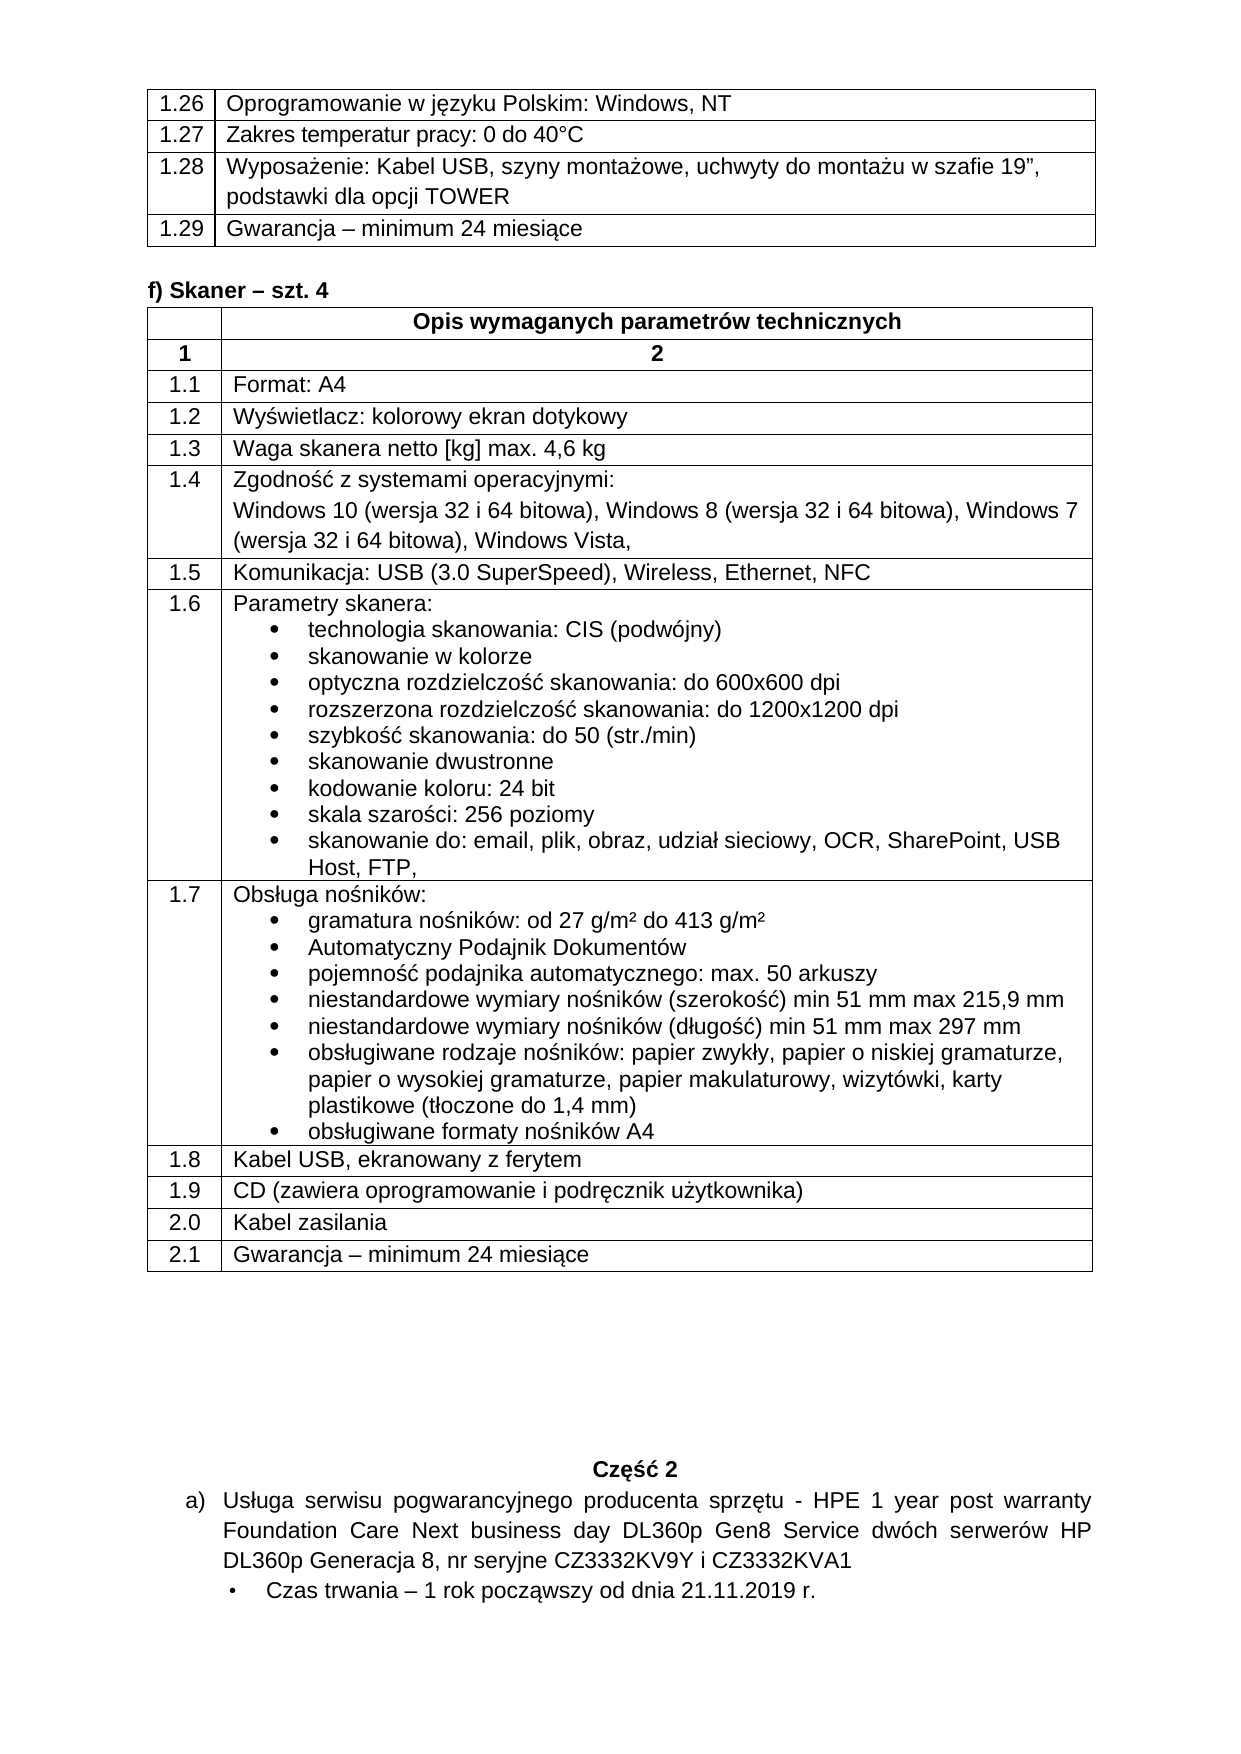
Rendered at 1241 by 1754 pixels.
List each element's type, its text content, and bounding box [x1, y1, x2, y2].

table_cell 1.27 [148, 121, 214, 152]
table_cell 1.5 [148, 559, 221, 589]
table_cell Waga skanera netto [kg] max. 4,6 kg [222, 435, 1092, 465]
table_cell 1.8 [148, 1146, 221, 1176]
table_cell 1.4 [148, 466, 221, 557]
list Czas trwania – 1 rok począwszy od dnia 21.11.2019 r. [228, 1577, 1093, 1604]
table_cell 1.7 [148, 881, 221, 1144]
table_cell 1.2 [148, 403, 221, 434]
table_cell 2.0 [148, 1209, 221, 1239]
table_cell 1.29 [148, 215, 214, 246]
text Część 2 [177, 1456, 1093, 1483]
table_cell 1.26 [148, 90, 214, 120]
table_cell Komunikacja: USB (3.0 SuperSpeed), Wireless, Ethernet, NFC [222, 559, 1092, 589]
table_cell Parametry skanera: technologia skanowania: CIS (podwójny) skanowanie w kolorze optyczna rozdzielczość skanowania: do 600x600 dpi rozszerzona rozdzielczość skanowania: do 1200x1200 dpi szybkość skanowania: do 50 (str./min) skanowanie dwustronne kodowanie koloru: 24 bit skala szarości: 256 poziomy skanowanie do: email, plik, obraz, udział sieciowy, OCR, SharePoint, USB Host, FTP, [222, 590, 1092, 880]
table_cell 2.1 [148, 1241, 221, 1271]
table_cell Kabel zasilania [222, 1209, 1092, 1239]
text f) Skaner – szt. 4 [148, 277, 1093, 303]
table_cell 1 [148, 340, 221, 370]
table_cell Wyposażenie: Kabel USB, szyny montażowe, uchwyty do montażu w szafie , podstawki dla opcji TOWER [216, 153, 1095, 214]
table_cell Zgodność z systemami operacyjnymi: Windows 10 (wersja 32 i 64 bitowa), Windows 8 (wersja 32 i 64 bitowa), Windows 7 (wersja 32 i 64 bitowa), Windows Vista, [222, 466, 1092, 557]
list Usługa serwisu pogwarancyjnego producenta sprzętu - HPE 1 year post warranty Foundation Care Next business day DL360p Gen8 Service dwóch serwerów HP DL360p Generacja 8, nr seryjne CZ3332KV9Y i CZ3332KVA1 [185, 1487, 1093, 1573]
table_cell Zakres temperatur pracy: 0 do [216, 121, 1095, 152]
table_cell 1.3 [148, 435, 221, 465]
table_cell 1.9 [148, 1177, 221, 1208]
table_cell 1.6 [148, 590, 221, 880]
table_cell Oprogramowanie w języku Polskim: Windows, NT [216, 90, 1095, 120]
table_cell Obsługa nośników: gramatura nośników: od 27 g/m² do 413 g/m² Automatyczny Podajnik Dokumentów pojemność podajnika automatycznego: max. 50 arkuszy niestandardowe wymiary nośników (szerokość) min 51 mm max 215,9 mm niestandardowe wymiary nośników (długość) min 51 mm max 297 mm obsługiwane rodzaje nośników: papier zwykły, papier o niskiej gramaturze, papier o wysokiej gramaturze, papier makulaturowy, wizytówki, karty plastikowe (tłoczone do 1,4 mm) obsługiwane formaty nośników A4 [222, 881, 1092, 1144]
table_cell 2 [222, 340, 1092, 370]
table_header Opis wymaganych parametrów technicznych [222, 308, 1092, 339]
table_header [148, 308, 221, 339]
table_cell Wyświetlacz: kolorowy ekran dotykowy [222, 403, 1092, 434]
table_cell Kabel USB, ekranowany z ferytem [222, 1146, 1092, 1176]
table_cell Gwarancja – minimum 24 miesiące [216, 215, 1095, 246]
table_cell Gwarancja – minimum 24 miesiące [222, 1241, 1092, 1271]
table_cell CD (zawiera oprogramowanie i podręcznik użytkownika) [222, 1177, 1092, 1208]
table_cell Format: A4 [222, 371, 1092, 402]
table_cell 1.1 [148, 371, 221, 402]
table_cell 1.28 [148, 153, 214, 214]
